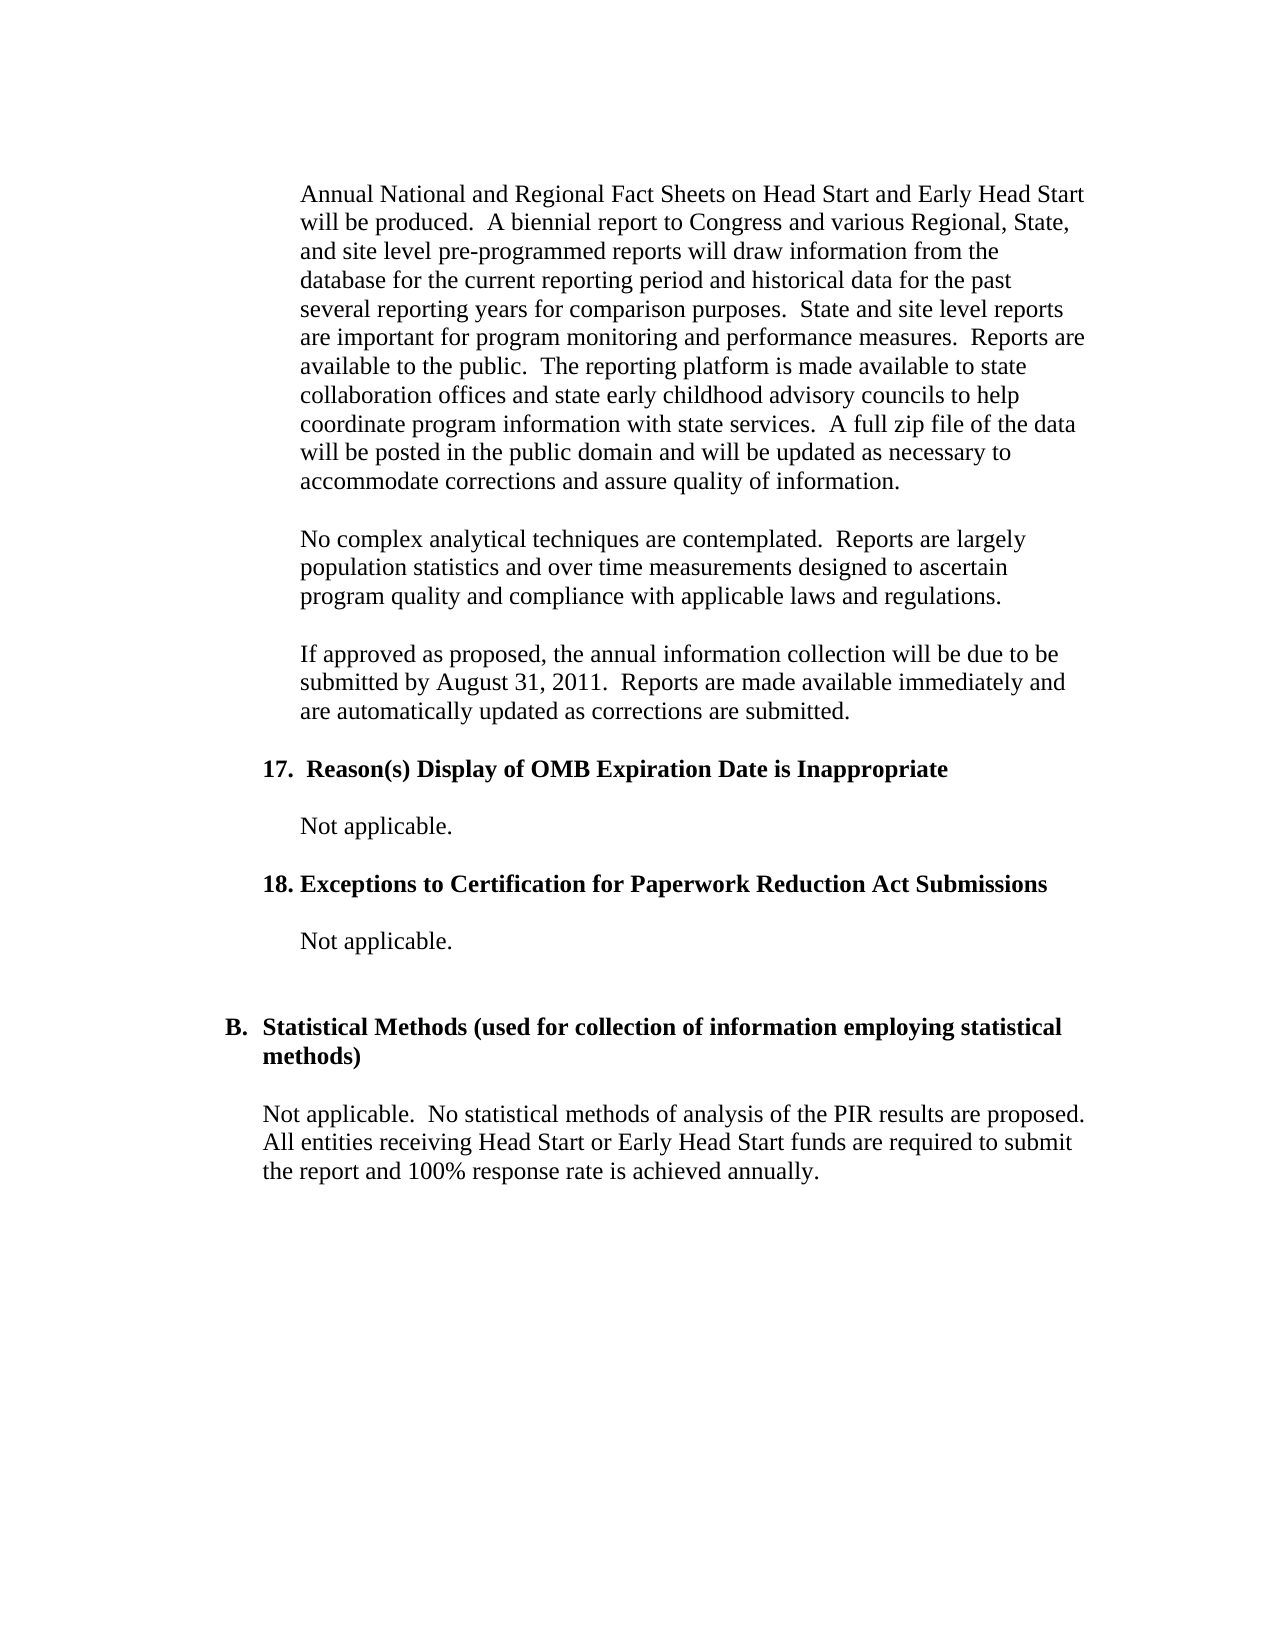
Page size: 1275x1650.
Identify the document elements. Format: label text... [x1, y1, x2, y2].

text No complex analytical techniques are contemplated. Reports are largely population statistics and over time measurements designed to ascertain program quality and compliance with applicable laws and regulations. [300, 524, 1087, 610]
text If approved as proposed, the annual information collection will be due to be submitted by August 31, 2011. Reports are made available immediately and are automatically updated as corrections are submitted. [300, 639, 1087, 725]
list Exceptions to Certification for Paperwork Reduction Act Submissions [262, 869, 1087, 897]
list Statistical Methods (used for collection of information employing statistical methods) [225, 1012, 1087, 1070]
text Annual National and Regional Fact Sheets on Head Start and Early Head Start will be produced. A biennial report to Congress and various Regional, State, and site level pre-programmed reports will draw information from the database for the current reporting period and historical data for the past several reporting years for comparison purposes. State and site level reports are important for program monitoring and performance measures. Reports are available to the public. The reporting platform is made available to state collaboration offices and state early childhood advisory councils to help coordinate program information with state services. A full zip file of the data will be posted in the public domain and will be updated as necessary to accommodate corrections and assure quality of information. [300, 179, 1087, 495]
text Not applicable. [300, 811, 1087, 840]
text Not applicable. No statistical methods of analysis of the PIR results are proposed. All entities receiving Head Start or Early Head Start funds are required to submit the report and 100% response rate is achieved annually. [262, 1099, 1087, 1185]
text Not applicable. [300, 926, 1087, 955]
list Reason(s) Display of OMB Expiration Date is Inappropriate [262, 754, 1087, 782]
